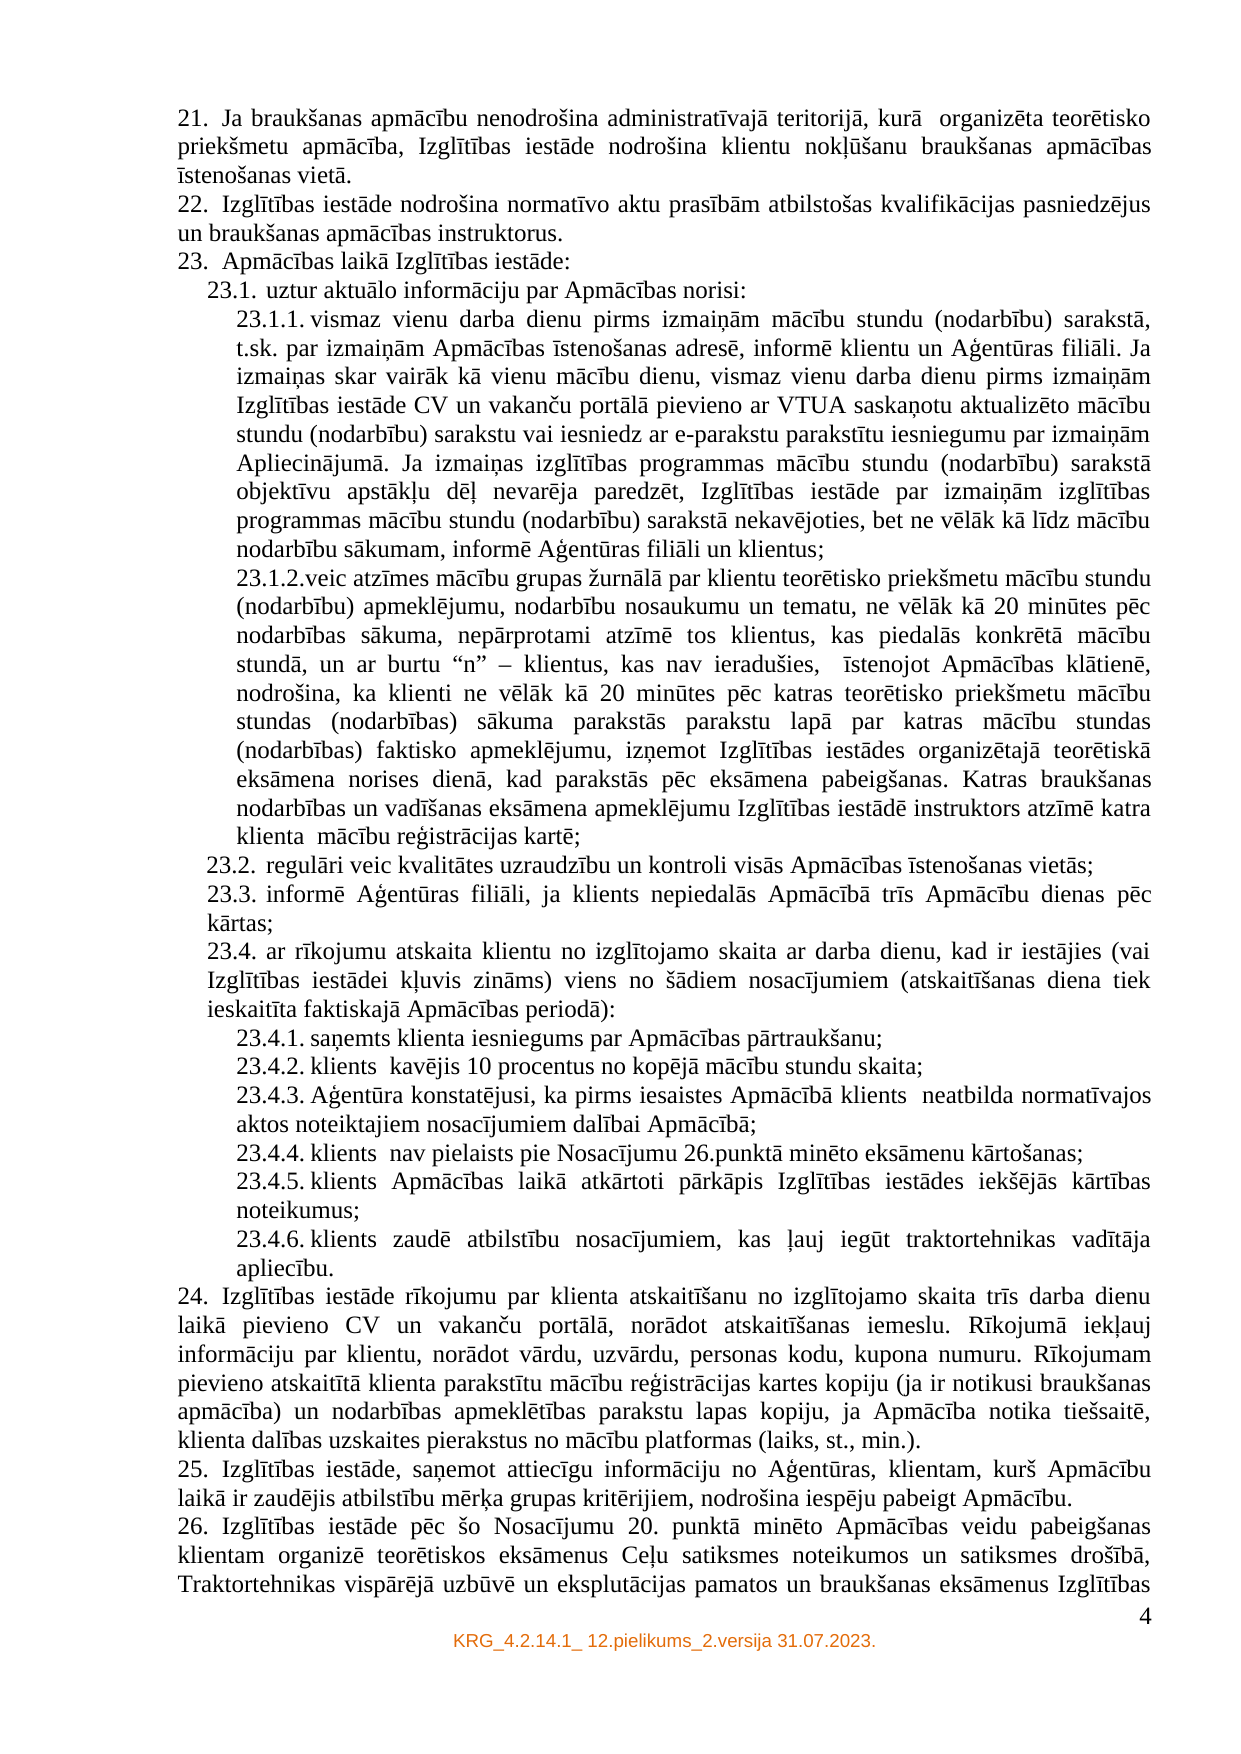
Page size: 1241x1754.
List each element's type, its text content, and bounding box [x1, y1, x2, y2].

list Aģentūra konstatējusi, ka pirms iesaistes Apmācībā klients neatbilda normatīvajos aktos noteiktajiem nosacījumiem dalībai Apmācībā; [236, 1080, 1152, 1138]
list klients Apmācības laikā atkārtoti pārkāpis Izglītības iestādes iekšējās kārtības noteikumus; [236, 1166, 1152, 1224]
list klients kavējis 10 procentus no kopējā mācību stundu skaita; [236, 1051, 1152, 1080]
list Ja braukšanas apmācību nenodrošina administratīvajā teritorijā, kurā organizēta teorētisko priekšmetu apmācība, Izglītības iestāde nodrošina klientu nokļūšanu braukšanas apmācības īstenošanas vietā. [177, 103, 1152, 189]
list ar rīkojumu atskaita klientu no izglītojamo skaita ar darba dienu, kad ir iestājies (vai Izglītības iestādei kļuvis zināms) viens no šādiem nosacījumiem (atskaitīšanas diena tiek ieskaitīta faktiskajā Apmācības periodā): [207, 936, 1152, 1023]
list klients nav pielaists pie Nosacījumu 26.punktā minēto eksāmenu kārtošanas; [236, 1138, 1152, 1166]
list 23.1.2.veic atzīmes mācību grupas žurnālā par klientu teorētisko priekšmetu mācību stundu (nodarbību) apmeklējumu, nodarbību nosaukumu un tematu, ne vēlāk kā 20 minūtes pēc nodarbības sākuma, nepārprotami atzīmē tos klientus, kas piedalās konkrētā mācību stundā, un ar burtu “n” – klientus, kas nav ieradušies, īstenojot Apmācības klātienē, nodrošina, ka klienti ne vēlāk kā 20 minūtes pēc katras teorētisko priekšmetu mācību stundas (nodarbības) sākuma parakstās parakstu lapā par katras mācību stundas (nodarbības) faktisko apmeklējumu, izņemot Izglītības iestādes organizētajā teorētiskā eksāmena norises dienā, kad parakstās pēc eksāmena pabeigšanas. Katras braukšanas nodarbības un vadīšanas eksāmena apmeklējumu Izglītības iestādē instruktors atzīmē katra klienta mācību reģistrācijas kartē; [236, 563, 1152, 850]
list Izglītības iestāde rīkojumu par klienta atskaitīšanu no izglītojamo skaita trīs darba dienu laikā pievieno CV un vakanču portālā, norādot atskaitīšanas iemeslu. Rīkojumā iekļauj informāciju par klientu, norādot vārdu, uzvārdu, personas kodu, kupona numuru. Rīkojumam pievieno atskaitītā klienta parakstītu mācību reģistrācijas kartes kopiju (ja ir notikusi braukšanas apmācība) un nodarbības apmeklētības parakstu lapas kopiju, ja Apmācība notika tiešsaitē, klienta dalības uzskaites pierakstus no mācību platformas (laiks, st., min.). [177, 1281, 1152, 1454]
list Apmācības laikā Izglītības iestāde: [177, 246, 1152, 275]
list informē Aģentūras filiāli, ja klients nepiedalās Apmācībā trīs Apmācību dienas pēc kārtas; [207, 879, 1152, 936]
list vismaz vienu darba dienu pirms izmaiņām mācību stundu (nodarbību) sarakstā, t.sk. par izmaiņām Apmācības īstenošanas adresē, informē klientu un Aģentūras filiāli. Ja izmaiņas skar vairāk kā vienu mācību dienu, vismaz vienu darba dienu pirms izmaiņām Izglītības iestāde CV un vakanču portālā pievieno ar VTUA saskaņotu aktualizēto mācību stundu (nodarbību) sarakstu vai iesniedz ar e-parakstu parakstītu iesniegumu par izmaiņām Apliecinājumā. Ja izmaiņas izglītības programmas mācību stundu (nodarbību) sarakstā objektīvu apstākļu dēļ nevarēja paredzēt, Izglītības iestāde par izmaiņām izglītības programmas mācību stundu (nodarbību) sarakstā nekavējoties, bet ne vēlāk kā līdz mācību nodarbību sākumam, informē Aģentūras filiāli un klientus; [236, 304, 1152, 563]
list klients zaudē atbilstību nosacījumiem, kas ļauj iegūt traktortehnikas vadītāja apliecību. [236, 1224, 1152, 1281]
list regulāri veic kvalitātes uzraudzību un kontroli visās Apmācības īstenošanas vietās; [206, 850, 1152, 879]
list Izglītības iestāde nodrošina normatīvo aktu prasībām atbilstošas kvalifikācijas pasniedzējus un braukšanas apmācības instruktorus. [177, 189, 1152, 246]
list Izglītības iestāde, saņemot attiecīgu informāciju no Aģentūras, klientam, kurš Apmācību laikā ir zaudējis atbilstību mērķa grupas kritērijiem, nodrošina iespēju pabeigt Apmācību. [177, 1454, 1152, 1511]
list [177, 1511, 1152, 1598]
list saņemts klienta iesniegums par Apmācības pārtraukšanu; [236, 1023, 1152, 1051]
list uztur aktuālo informāciju par Apmācības norisi: [177, 275, 1152, 304]
